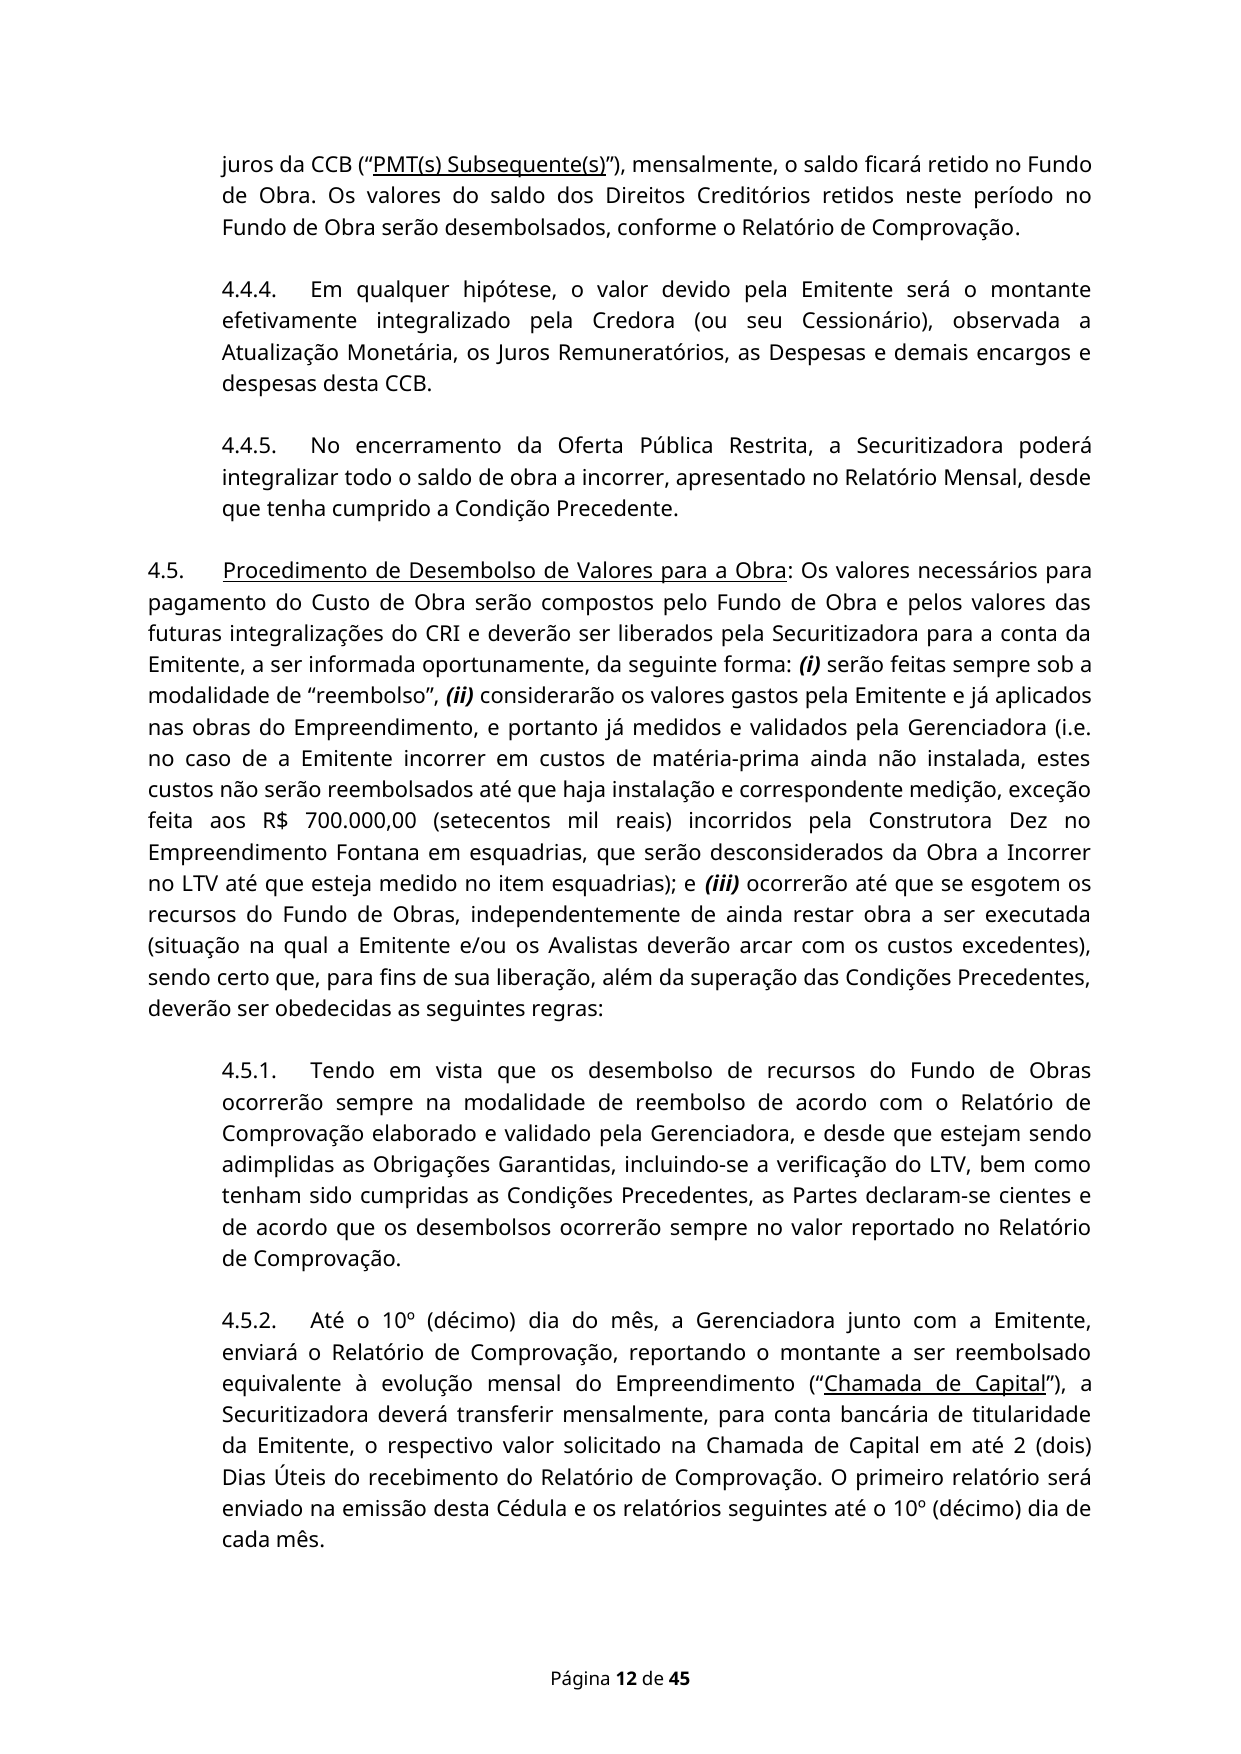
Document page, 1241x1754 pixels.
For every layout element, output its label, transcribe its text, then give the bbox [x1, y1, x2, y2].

list Tendo em vista que os desembolso de recursos do Fundo de Obras ocorrerão sempre na modalidade de reembolso de acordo com o Relatório de Comprovação elaborado e validado pela Gerenciadora, e desde que estejam sendo adimplidas as Obrigações Garantidas, incluindo-se a verificação do LTV, bem como tenham sido cumpridas as Condições Precedentes, as Partes declaram-se cientes e de acordo que os desembolsos ocorrerão sempre no valor reportado no Relatório de Comprovação. [222, 1054, 1092, 1273]
list Em qualquer hipótese, o valor devido pela Emitente será o montante efetivamente integralizado pela Credora (ou seu Cessionário), observada a Atualização Monetária, os Juros Remuneratórios, as Despesas e demais encargos e despesas desta CCB. [222, 273, 1092, 398]
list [222, 148, 1092, 241]
list No encerramento da Oferta Pública Restrita, a Securitizadora poderá integralizar todo o saldo de obra a incorrer, apresentado no Relatório Mensal, desde que tenha cumprido a Condição Precedente. [222, 429, 1092, 523]
list Procedimento de Desembolso de Valores para a Obra: Os valores necessários para pagamento do Custo de Obra serão compostos pelo Fundo de Obra e pelos valores das futuras integralizações do CRI e deverão ser liberados pela Securitizadora para a conta da Emitente, a ser informada oportunamente, da seguinte forma: (i) serão feitas sempre sob a modalidade de “reembolso”, (ii) considerarão os valores gastos pela Emitente e já aplicados nas obras do Empreendimento, e portanto já medidos e validados pela Gerenciadora (i.e. no caso de a Emitente incorrer em custos de matéria-prima ainda não instalada, estes custos não serão reembolsados até que haja instalação e correspondente medição, exceção feita aos R$ 700.000,00 (setecentos mil reais) incorridos pela Construtora Dez no Empreendimento Fontana em esquadrias, que serão desconsiderados da Obra a Incorrer no LTV até que esteja medido no item esquadrias); e (iii) ocorrerão até que se esgotem os recursos do Fundo de Obras, independentemente de ainda restar obra a ser executada (situação na qual a Emitente e/ou os Avalistas deverão arcar com os custos excedentes), sendo certo que, para fins de sua liberação, além da superação das Condições Precedentes, deverão ser obedecidas as seguintes regras: [148, 554, 1092, 1023]
list Até o 10º (décimo) dia do mês, a Gerenciadora junto com a Emitente, enviará o Relatório de Comprovação, reportando o montante a ser reembolsado equivalente à evolução mensal do Empreendimento (“Chamada de Capital”), a Securitizadora deverá transferir mensalmente, para conta bancária de titularidade da Emitente, o respectivo valor solicitado na Chamada de Capital em até 2 (dois) Dias Úteis do recebimento do Relatório de Comprovação. O primeiro relatório será enviado na emissão desta Cédula e os relatórios seguintes até o 10º (décimo) dia de cada mês. [222, 1304, 1092, 1554]
